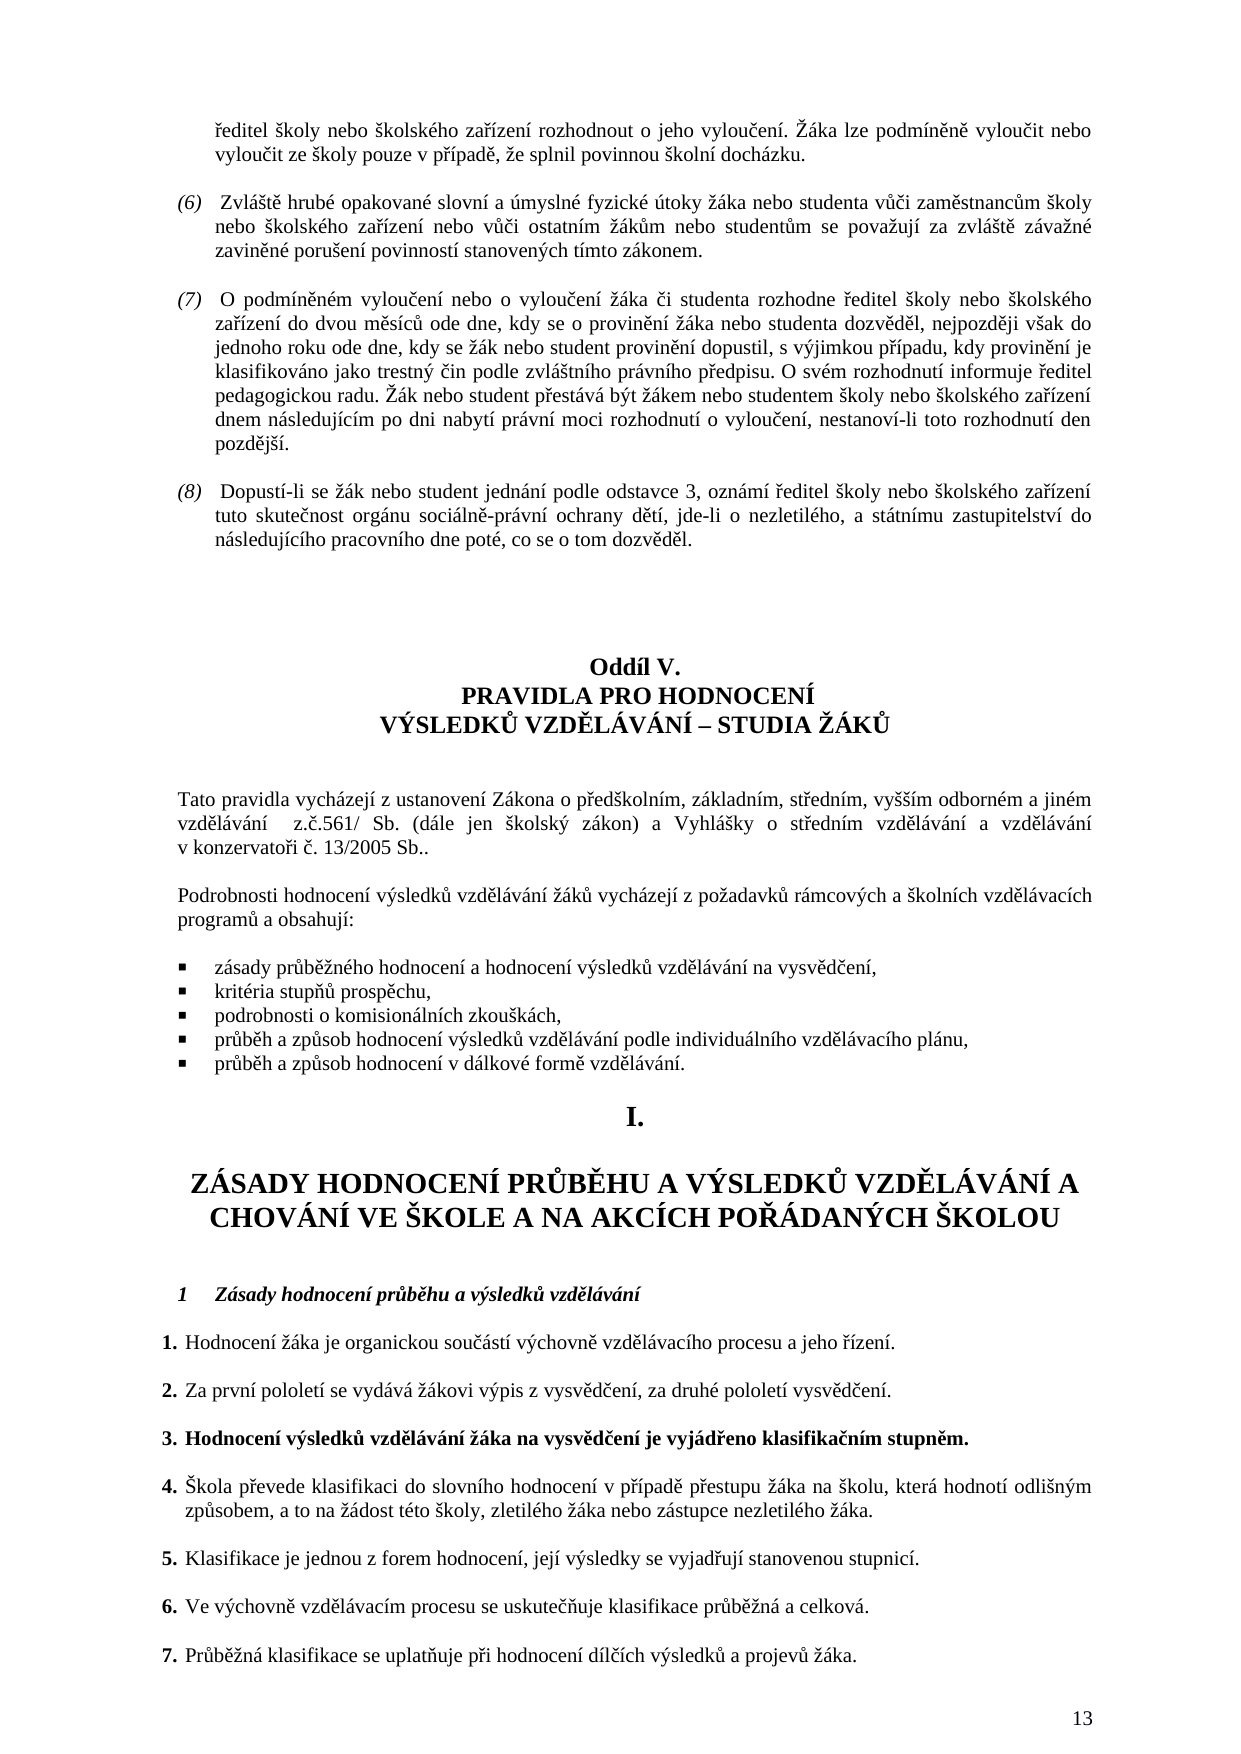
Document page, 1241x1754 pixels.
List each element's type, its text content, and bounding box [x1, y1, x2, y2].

list Průběžná klasifikace se uplatňuje při hodnocení dílčích výsledků a projevů žáka. [177, 1643, 1092, 1667]
text Tato pravidla vycházejí z ustanovení Zákona o předškolním, základním, středním, vyšším odborném a jiném vzdělávání z.č.561/ Sb. (dále jen školský zákon) a Vyhlášky o středním vzdělávání a vzdělávání v konzervatoři č. 13/2005 Sb.. [177, 787, 1092, 859]
list průběh a způsob hodnocení výsledků vzdělávání podle individuálního vzdělávacího plánu, [177, 1027, 1092, 1051]
list Ve výchovně vzdělávacím procesu se uskutečňuje klasifikace průběžná a celková. [177, 1594, 1092, 1618]
list Hodnocení výsledků vzdělávání žáka na vysvědčení je vyjádřeno klasifikačním stupněm. [177, 1426, 1092, 1450]
list O podmíněném vyloučení nebo o vyloučení žáka či studenta rozhodne ředitel školy nebo školského zařízení do dvou měsíců ode dne, kdy se o provinění žáka nebo studenta dozvěděl, nejpozději však do jednoho roku ode dne, kdy se žák nebo student provinění dopustil, s výjimkou případu, kdy provinění je klasifikováno jako trestný čin podle zvláštního právního předpisu. O svém rozhodnutí informuje ředitel pedagogickou radu. Žák nebo student přestává být žákem nebo studentem školy nebo školského zařízení dnem následujícím po dni nabytí právní moci rozhodnutí o vyloučení, nestanoví-li toto rozhodnutí den pozdější. [177, 287, 1092, 455]
text VÝSLEDKŮ VZDĚLÁVÁNÍ – STUDIA ŽÁKŮ [177, 710, 1092, 738]
list Dopustí-li se žák nebo student jednání podle odstavce 3, oznámí ředitel školy nebo školského zařízení tuto skutečnost orgánu sociálně-právní ochrany dětí, jde-li o nezletilého, a státnímu zastupitelství do následujícího pracovního dne poté, co se o tom dozvěděl. [177, 479, 1092, 551]
list průběh a způsob hodnocení v dálkové formě vzdělávání. [177, 1051, 1092, 1075]
text I. [177, 1099, 1092, 1133]
list Za první pololetí se vydává žákovi výpis z vysvědčení, za druhé pololetí vysvědčení. [177, 1378, 1092, 1402]
list Zásady hodnocení průběhu a výsledků vzdělávání [177, 1282, 1092, 1306]
text Podrobnosti hodnocení výsledků vzdělávání žáků vycházejí z požadavků rámcových a školních vzdělávacích programů a obsahují: [177, 883, 1092, 931]
list zásady průběžného hodnocení a hodnocení výsledků vzdělávání na vysvědčení, [177, 955, 1092, 979]
list Klasifikace je jednou z forem hodnocení, její výsledky se vyjadřují stanovenou stupnicí. [177, 1546, 1092, 1570]
subtitle PRAVIDLA PRO HODNOCENÍ [177, 681, 1092, 710]
text ZÁSADY HODNOCENÍ PRŮBĚHU A VÝSLEDKŮ VZDĚLÁVÁNÍ A CHOVÁNÍ VE ŠKOLE A NA AKCÍCH POŘÁDANÝCH ŠKOLOU [177, 1166, 1092, 1233]
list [177, 118, 1092, 166]
list kritéria stupňů prospěchu, [177, 979, 1092, 1003]
list podrobnosti o komisionálních zkouškách, [177, 1003, 1092, 1027]
list Zvláště hrubé opakované slovní a úmyslné fyzické útoky žáka nebo studenta vůči zaměstnancům školy nebo školského zařízení nebo vůči ostatním žákům nebo studentům se považují za zvláště závažné zaviněné porušení povinností stanovených tímto zákonem. [177, 190, 1092, 262]
list Škola převede klasifikaci do slovního hodnocení v případě přestupu žáka na školu, která hodnotí odlišným způsobem, a to na žádost této školy, zletilého žáka nebo zástupce nezletilého žáka. [177, 1474, 1092, 1522]
list Hodnocení žáka je organickou součástí výchovně vzdělávacího procesu a jeho řízení. [177, 1330, 1092, 1354]
text Oddíl V. [177, 652, 1092, 681]
